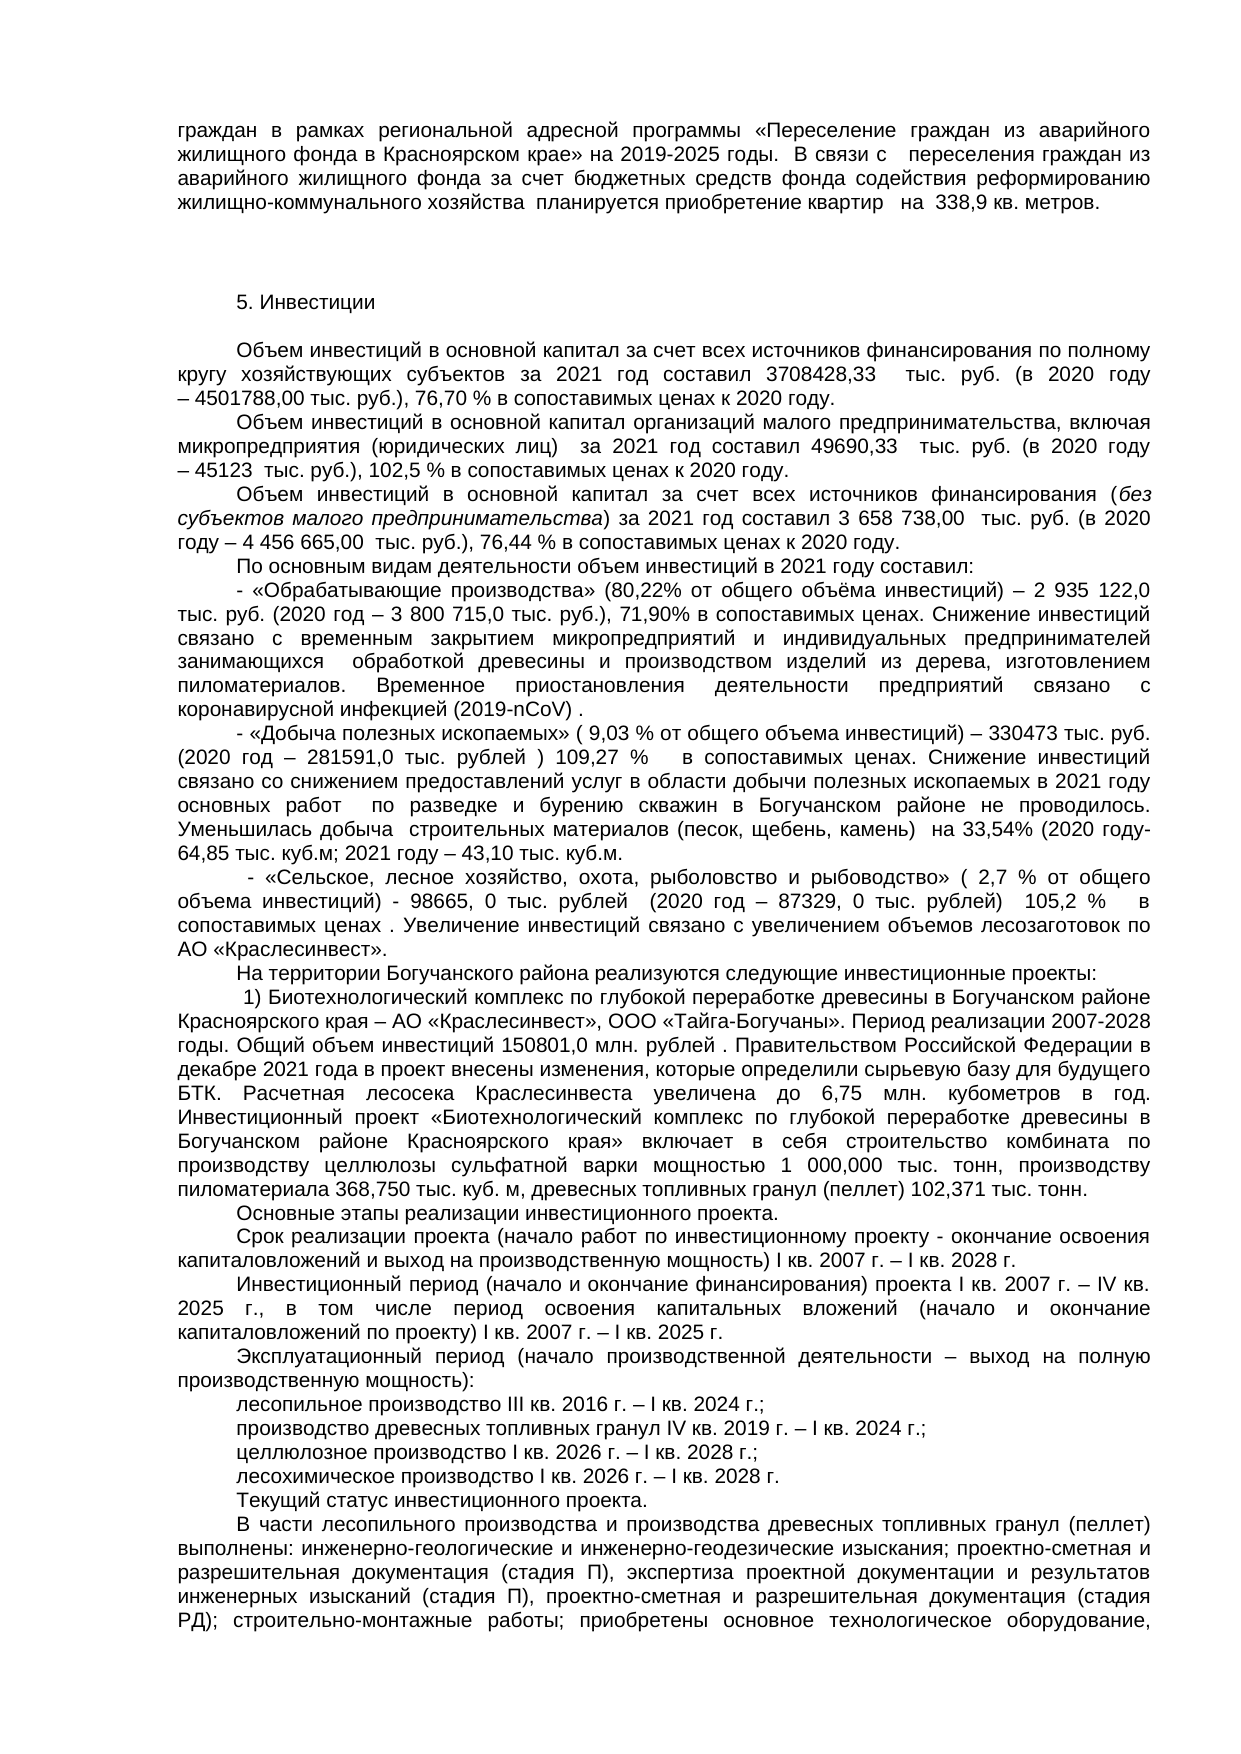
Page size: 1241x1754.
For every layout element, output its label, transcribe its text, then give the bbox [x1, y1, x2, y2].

text лесохимическое производство I кв. 2026 г. – I кв. 2028 г. [177, 1464, 1152, 1488]
text Эксплуатационный период (начало производственной деятельности – выход на полную производственную мощность): [177, 1344, 1152, 1392]
text - «Обрабатывающие производства» (80,22% от общего объёма инвестиций) – 2 935 122,0 тыс. руб. (2020 год – 3 800 715,0 тыс. руб.), 71,90% в сопоставимых ценах. Снижение инвестиций связано с временным закрытием микропредприятий и индивидуальных предпринимателей занимающихся обработкой древесины и производством изделий из дерева, изготовлением пиломатериалов. Временное приостановления деятельности предприятий связано с коронавирусной инфекцией (2019-nCoV) . [177, 577, 1152, 721]
text Срок реализации проекта (начало работ по инвестиционному проекту - окончание освоения капиталовложений и выход на производственную мощность) I кв. 2007 г. – I кв. 2028 г. [177, 1224, 1152, 1272]
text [177, 118, 1152, 214]
text - «Сельское, лесное хозяйство, охота, рыболовство и рыбоводство» ( 2,7 % от общего объема инвестиций) - 98665, 0 тыс. рублей (2020 год – 87329, 0 тыс. рублей) 105,2 % в сопоставимых ценах . Увеличение инвестиций связано с увеличением объемов лесозаготовок по АО «Краслесинвест». [177, 865, 1152, 961]
text Объем инвестиций в основной капитал организаций малого предпринимательства, включая микропредприятия (юридических лиц) за 2021 год составил 49690,33 тыс. руб. (в 2020 году – 45123 тыс. руб.), 102,5 % в сопоставимых ценах к 2020 году. [177, 410, 1152, 482]
text По основным видам деятельности объем инвестиций в 2021 году составил: [177, 553, 1152, 577]
text Текущий статус инвестиционного проекта. [177, 1488, 1152, 1512]
text производство древесных топливных гранул IV кв. 2019 г. – I кв. 2024 г.; [177, 1416, 1152, 1440]
text лесопильное производство III кв. 2016 г. – I кв. 2024 г.; [177, 1392, 1152, 1416]
text Инвестиционный период (начало и окончание финансирования) проекта I кв. 2007 г. – IV кв. 2025 г., в том числе период освоения капитальных вложений (начало и окончание капиталовложений по проекту) I кв. 2007 г. – I кв. 2025 г. [177, 1272, 1152, 1344]
text целлюлозное производство I кв. 2026 г. – I кв. 2028 г.; [177, 1440, 1152, 1464]
text - «Добыча полезных ископаемых» ( 9,03 % от общего объема инвестиций) – 330473 тыс. руб. (2020 год – 281591,0 тыс. рублей ) 109,27 % в сопоставимых ценах. Снижение инвестиций связано со снижением предоставлений услуг в области добычи полезных ископаемых в 2021 году основных работ по разведке и бурению скважин в Богучанском районе не проводилось. Уменьшилась добыча строительных материалов (песок, щебень, камень) на 33,54% (2020 году- 64,85 тыс. куб.м; 2021 году – 43,10 тыс. куб.м. [177, 721, 1152, 865]
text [177, 1512, 1152, 1632]
text 1) Биотехнологический комплекс по глубокой переработке древесины в Богучанском районе Красноярского края – АО «Краслесинвест», ООО «Тайга-Богучаны». Период реализации 2007-2028 годы. Общий объем инвестиций 150801,0 млн. рублей . Правительством Российской Федерации в декабре 2021 года в проект внесены изменения, которые определили сырьевую базу для будущего БТК. Расчетная лесосека Краслесинвеста увеличена до 6,75 млн. кубометров в год. Инвестиционный проект «Биотехнологический комплекс по глубокой переработке древесины в Богучанском районе Красноярского края» включает в себя строительство комбината по производству целлюлозы сульфатной варки мощностью 1 000,000 тыс. тонн, производству пиломатериала 368,750 тыс. куб. м, древесных топливных гранул (пеллет) 102,371 тыс. тонн. [177, 985, 1152, 1200]
text Объем инвестиций в основной капитал за счет всех источников финансирования (без субъектов малого предпринимательства) за 2021 год составил 3 658 738,00 тыс. руб. (в 2020 году – 4 456 665,00 тыс. руб.), 76,44 % в сопоставимых ценах к 2020 году. [177, 482, 1152, 553]
text Объем инвестиций в основной капитал за счет всех источников финансирования по полному кругу хозяйствующих субъектов за 2021 год составил 3708428,33 тыс. руб. (в 2020 году – 4501788,00 тыс. руб.), 76,70 % в сопоставимых ценах к 2020 году. [177, 338, 1152, 410]
text 5. Инвестиции [177, 290, 1152, 314]
text На территории Богучанского района реализуются следующие инвестиционные проекты: [177, 961, 1152, 985]
text Основные этапы реализации инвестиционного проекта. [177, 1200, 1152, 1224]
